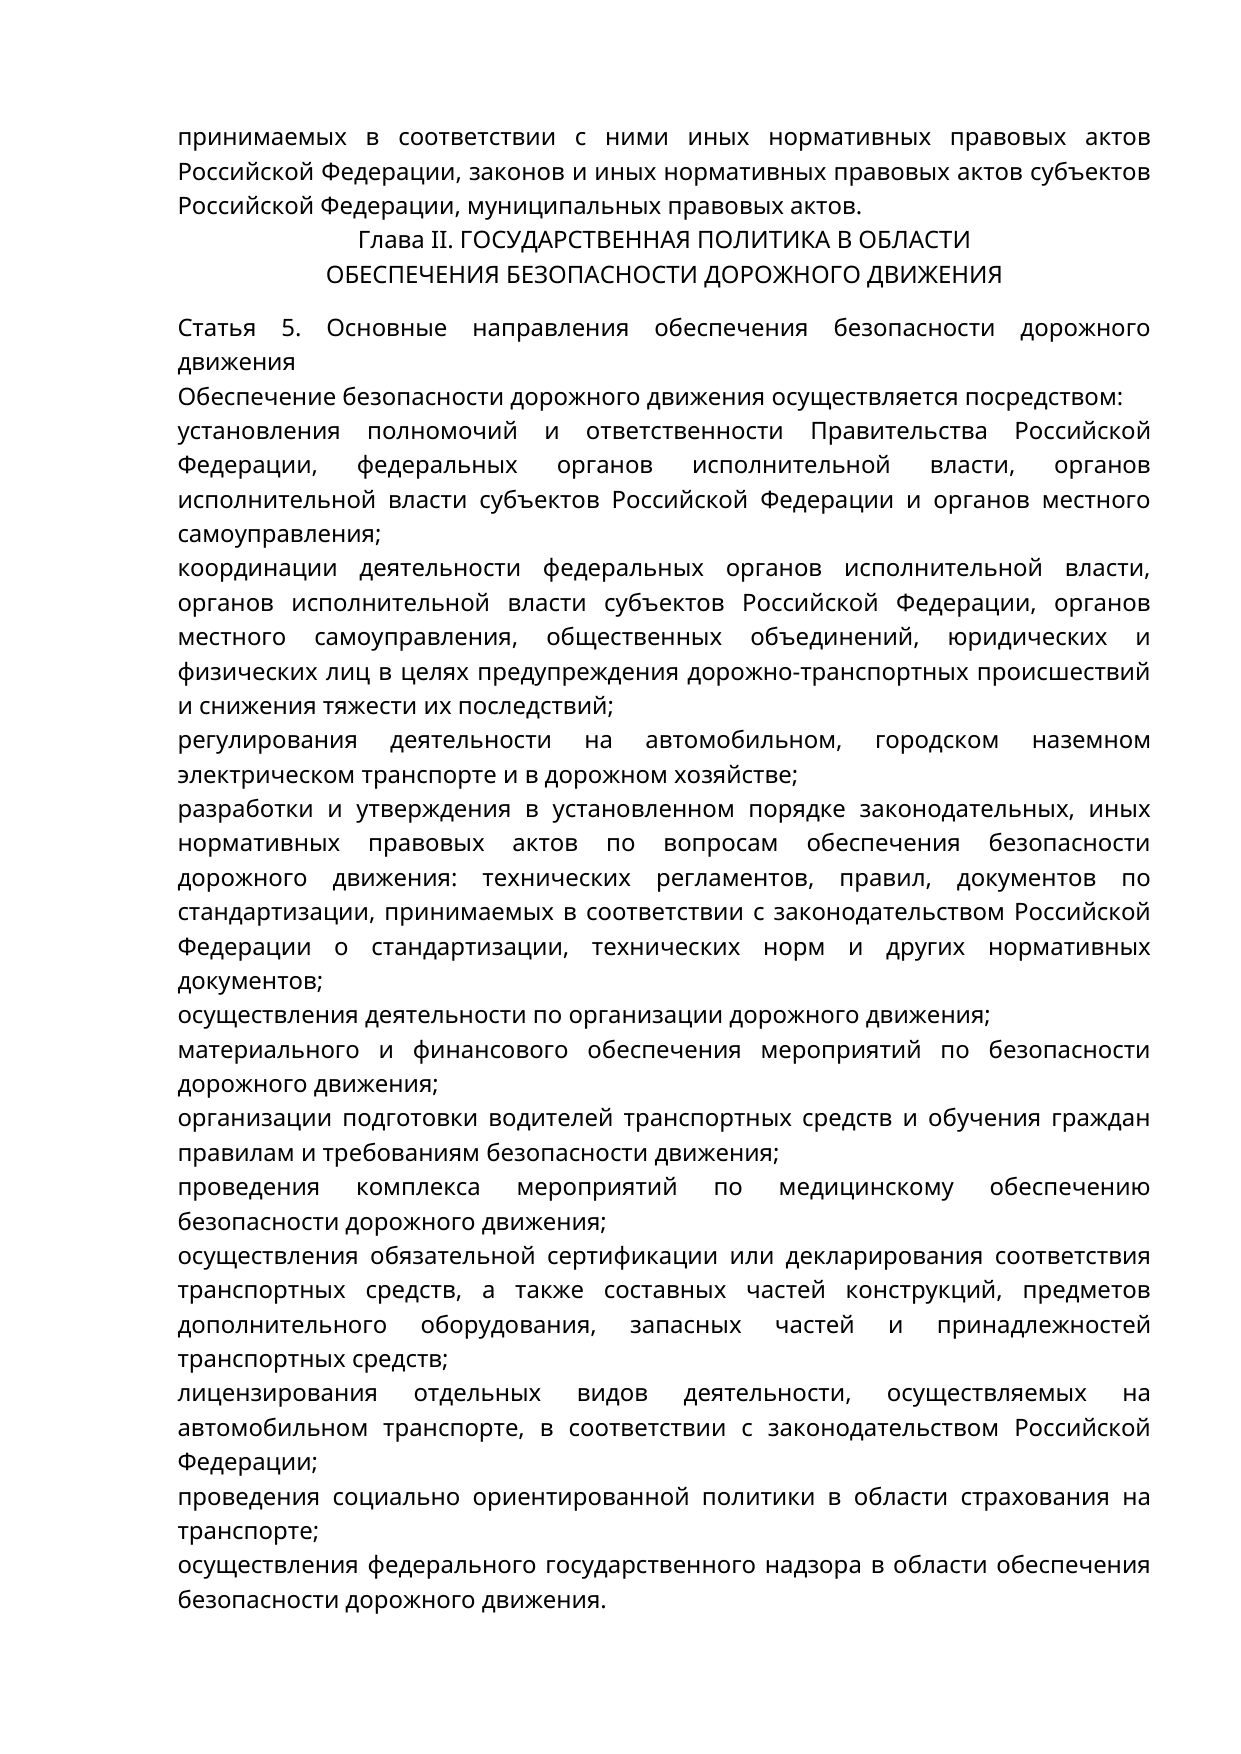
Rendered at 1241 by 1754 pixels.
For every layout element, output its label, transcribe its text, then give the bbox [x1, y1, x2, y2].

text проведения комплекса мероприятий по медицинскому обеспечению безопасности дорожного движения; [177, 1168, 1152, 1237]
text Глава II. ГОСУДАРСТВЕННАЯ ПОЛИТИКА В ОБЛАСТИ [177, 221, 1152, 256]
text осуществления федерального государственного надзора в области обеспечения безопасности дорожного движения. [177, 1546, 1152, 1615]
text организации подготовки водителей транспортных средств и обучения граждан правилам и требованиям безопасности движения; [177, 1099, 1152, 1168]
text Статья 5. Основные направления обеспечения безопасности дорожного движения [177, 309, 1152, 377]
text лицензирования отдельных видов деятельности, осуществляемых на автомобильном транспорте, в соответствии с законодательством Российской Федерации; [177, 1374, 1152, 1477]
text осуществления обязательной сертификации или декларирования соответствия транспортных средств, а также составных частей конструкций, предметов дополнительного оборудования, запасных частей и принадлежностей транспортных средств; [177, 1237, 1152, 1374]
text проведения социально ориентированной политики в области страхования на транспорте; [177, 1477, 1152, 1546]
text разработки и утверждения в установленном порядке законодательных, иных нормативных правовых актов по вопросам обеспечения безопасности дорожного движения: технических регламентов, правил, документов по стандартизации, принимаемых в соответствии с законодательством Российской Федерации о стандартизации, технических норм и других нормативных документов; [177, 790, 1152, 996]
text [177, 118, 1152, 221]
text установления полномочий и ответственности Правительства Российской Федерации, федеральных органов исполнительной власти, органов исполнительной власти субъектов Российской Федерации и органов местного самоуправления; [177, 412, 1152, 549]
text Обеспечение безопасности дорожного движения осуществляется посредством: [177, 377, 1152, 412]
text координации деятельности федеральных органов исполнительной власти, органов исполнительной власти субъектов Российской Федерации, органов местного самоуправления, общественных объединений, юридических и физических лиц в целях предупреждения дорожно-транспортных происшествий и снижения тяжести их последствий; [177, 549, 1152, 721]
text ОБЕСПЕЧЕНИЯ БЕЗОПАСНОСТИ ДОРОЖНОГО ДВИЖЕНИЯ [177, 256, 1152, 290]
text регулирования деятельности на автомобильном, городском наземном электрическом транспорте и в дорожном хозяйстве; [177, 721, 1152, 790]
text осуществления деятельности по организации дорожного движения; [177, 996, 1152, 1031]
text материального и финансового обеспечения мероприятий по безопасности дорожного движения; [177, 1031, 1152, 1099]
